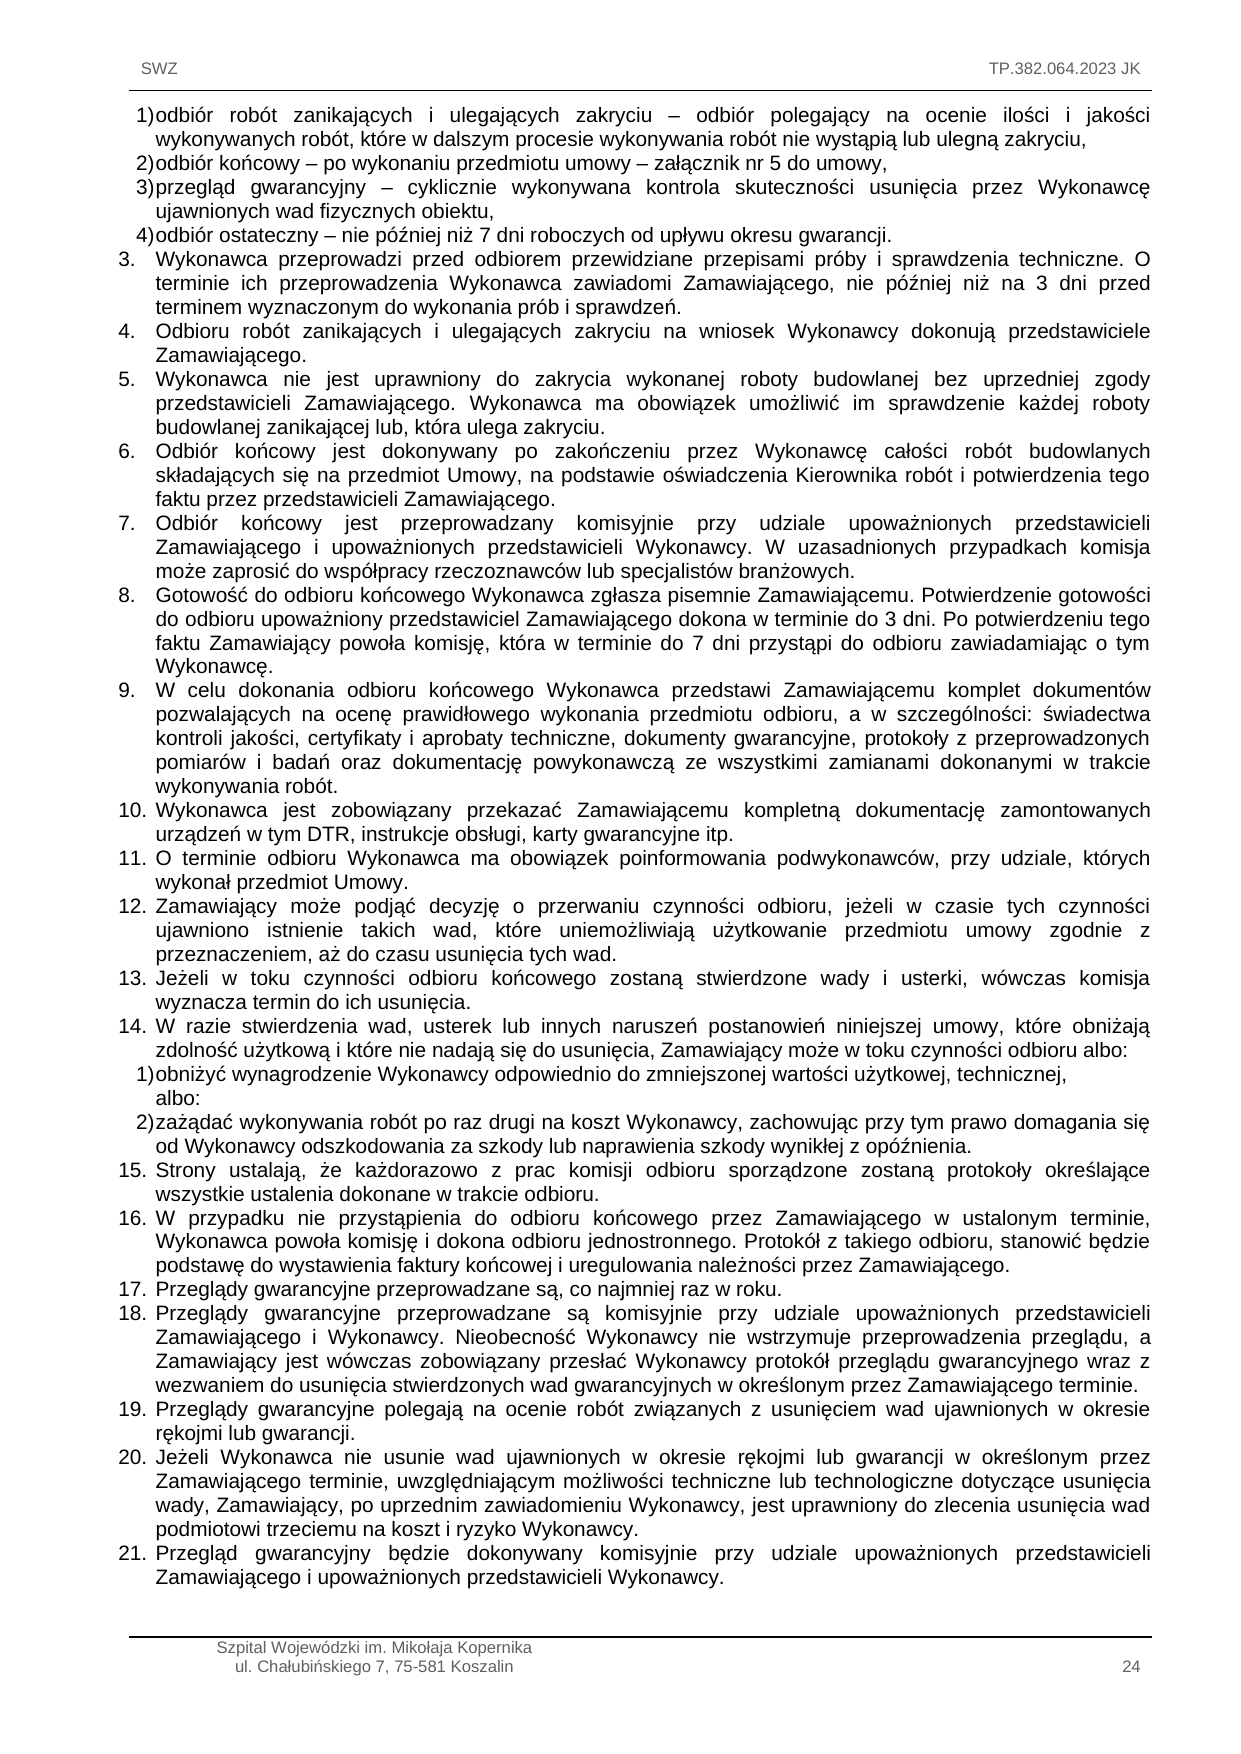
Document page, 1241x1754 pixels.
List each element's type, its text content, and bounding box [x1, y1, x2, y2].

list Przeglądy gwarancyjne przeprowadzane są komisyjnie przy udziale upoważnionych przedstawicieli Zamawiającego i Wykonawcy. Nieobecność Wykonawcy nie wstrzymuje przeprowadzenia przeglądu, a Zamawiający jest wówczas zobowiązany przesłać Wykonawcy protokół przeglądu gwarancyjnego wraz z wezwaniem do usunięcia stwierdzonych wad gwarancyjnych w określonym przez Zamawiającego terminie. [118, 1301, 1152, 1397]
list W razie stwierdzenia wad, usterek lub innych naruszeń postanowień niniejszej umowy, które obniżają zdolność użytkową i które nie nadają się do usunięcia, Zamawiający może w toku czynności odbioru albo: [118, 1014, 1152, 1062]
list Przeglądy gwarancyjne przeprowadzane są, co najmniej raz w roku. [118, 1277, 1152, 1301]
list Jeżeli Wykonawca nie usunie wad ujawnionych w okresie rękojmi lub gwarancji w określonym przez Zamawiającego terminie, uwzględniającym możliwości techniczne lub technologiczne dotyczące usunięcia wady, Zamawiający, po uprzednim zawiadomieniu Wykonawcy, jest uprawniony do zlecenia usunięcia wad podmiotowi trzeciemu na koszt i ryzyko Wykonawcy. [118, 1445, 1152, 1541]
list Wykonawca przeprowadzi przed odbiorem przewidziane przepisami próby i sprawdzenia techniczne. O terminie ich przeprowadzenia Wykonawca zawiadomi Zamawiającego, nie później niż na 3 dni przed terminem wyznaczonym do wykonania prób i sprawdzeń. [118, 247, 1152, 319]
list obniżyć wynagrodzenie Wykonawcy odpowiednio do zmniejszonej wartości użytkowej, technicznej, [136, 1062, 1152, 1086]
list zażądać wykonywania robót po raz drugi na koszt Wykonawcy, zachowując przy tym prawo domagania się od Wykonawcy odszkodowania za szkody lub naprawienia szkody wynikłej z opóźnienia. [136, 1109, 1152, 1157]
list Odbiór końcowy jest dokonywany po zakończeniu przez Wykonawcę całości robót budowlanych składających się na przedmiot Umowy, na podstawie oświadczenia Kierownika robót i potwierdzenia tego faktu przez przedstawicieli Zamawiającego. [118, 439, 1152, 511]
list przegląd gwarancyjny – cyklicznie wykonywana kontrola skuteczności usunięcia przez Wykonawcę ujawnionych wad fizycznych obiektu, [136, 175, 1152, 223]
list W przypadku nie przystąpienia do odbioru końcowego przez Zamawiającego w ustalonym terminie, Wykonawca powoła komisję i dokona odbioru jednostronnego. Protokół z takiego odbioru, stanowić będzie podstawę do wystawienia faktury końcowej i uregulowania należności przez Zamawiającego. [118, 1205, 1152, 1277]
list Wykonawca nie jest uprawniony do zakrycia wykonanej roboty budowlanej bez uprzedniej zgody przedstawicieli Zamawiającego. Wykonawca ma obowiązek umożliwić im sprawdzenie każdej roboty budowlanej zanikającej lub, która ulega zakryciu. [118, 367, 1152, 439]
list W celu dokonania odbioru końcowego Wykonawca przedstawi Zamawiającemu komplet dokumentów pozwalających na ocenę prawidłowego wykonania przedmiotu odbioru, a w szczególności: świadectwa kontroli jakości, certyfikaty i aprobaty techniczne, dokumenty gwarancyjne, protokoły z przeprowadzonych pomiarów i badań oraz dokumentację powykonawczą ze wszystkimi zamianami dokonanymi w trakcie wykonywania robót. [118, 678, 1152, 798]
list Jeżeli w toku czynności odbioru końcowego zostaną stwierdzone wady i usterki, wówczas komisja wyznacza termin do ich usunięcia. [118, 966, 1152, 1014]
list Przegląd gwarancyjny będzie dokonywany komisyjnie przy udziale upoważnionych przedstawicieli Zamawiającego i upoważnionych przedstawicieli Wykonawcy. [118, 1541, 1152, 1589]
list Gotowość do odbioru końcowego Wykonawca zgłasza pisemnie Zamawiającemu. Potwierdzenie gotowości do odbioru upoważniony przedstawiciel Zamawiającego dokona w terminie do 3 dni. Po potwierdzeniu tego faktu Zamawiający powoła komisję, która w terminie do 7 dni przystąpi do odbioru zawiadamiając o tym Wykonawcę. [118, 582, 1152, 678]
list Zamawiający może podjąć decyzję o przerwaniu czynności odbioru, jeżeli w czasie tych czynności ujawniono istnienie takich wad, które uniemożliwiają użytkowanie przedmiotu umowy zgodnie z przeznaczeniem, aż do czasu usunięcia tych wad. [118, 894, 1152, 966]
list Odbiór końcowy jest przeprowadzany komisyjnie przy udziale upoważnionych przedstawicieli Zamawiającego i upoważnionych przedstawicieli Wykonawcy. W uzasadnionych przypadkach komisja może zaprosić do współpracy rzeczoznawców lub specjalistów branżowych. [118, 511, 1152, 582]
list Przeglądy gwarancyjne polegają na ocenie robót związanych z usunięciem wad ujawnionych w okresie rękojmi lub gwarancji. [118, 1397, 1152, 1445]
list O terminie odbioru Wykonawca ma obowiązek poinformowania podwykonawców, przy udziale, których wykonał przedmiot Umowy. [118, 846, 1152, 894]
list odbiór ostateczny – nie później niż 7 dni roboczych od upływu okresu gwarancji. [136, 223, 1152, 247]
list odbiór robót zanikających i ulegających zakryciu – odbiór polegający na ocenie ilości i jakości wykonywanych robót, które w dalszym procesie wykonywania robót nie wystąpią lub ulegną zakryciu, [136, 103, 1152, 151]
text albo: [155, 1086, 1152, 1109]
list odbiór końcowy – po wykonaniu przedmiotu umowy – załącznik nr 5 do umowy, [136, 151, 1152, 175]
list Wykonawca jest zobowiązany przekazać Zamawiającemu kompletną dokumentację zamontowanych urządzeń w tym DTR, instrukcje obsługi, karty gwarancyjne itp. [118, 798, 1152, 846]
list Strony ustalają, że każdorazowo z prac komisji odbioru sporządzone zostaną protokoły określające wszystkie ustalenia dokonane w trakcie odbioru. [118, 1157, 1152, 1205]
list Odbioru robót zanikających i ulegających zakryciu na wniosek Wykonawcy dokonują przedstawiciele Zamawiającego. [118, 319, 1152, 367]
